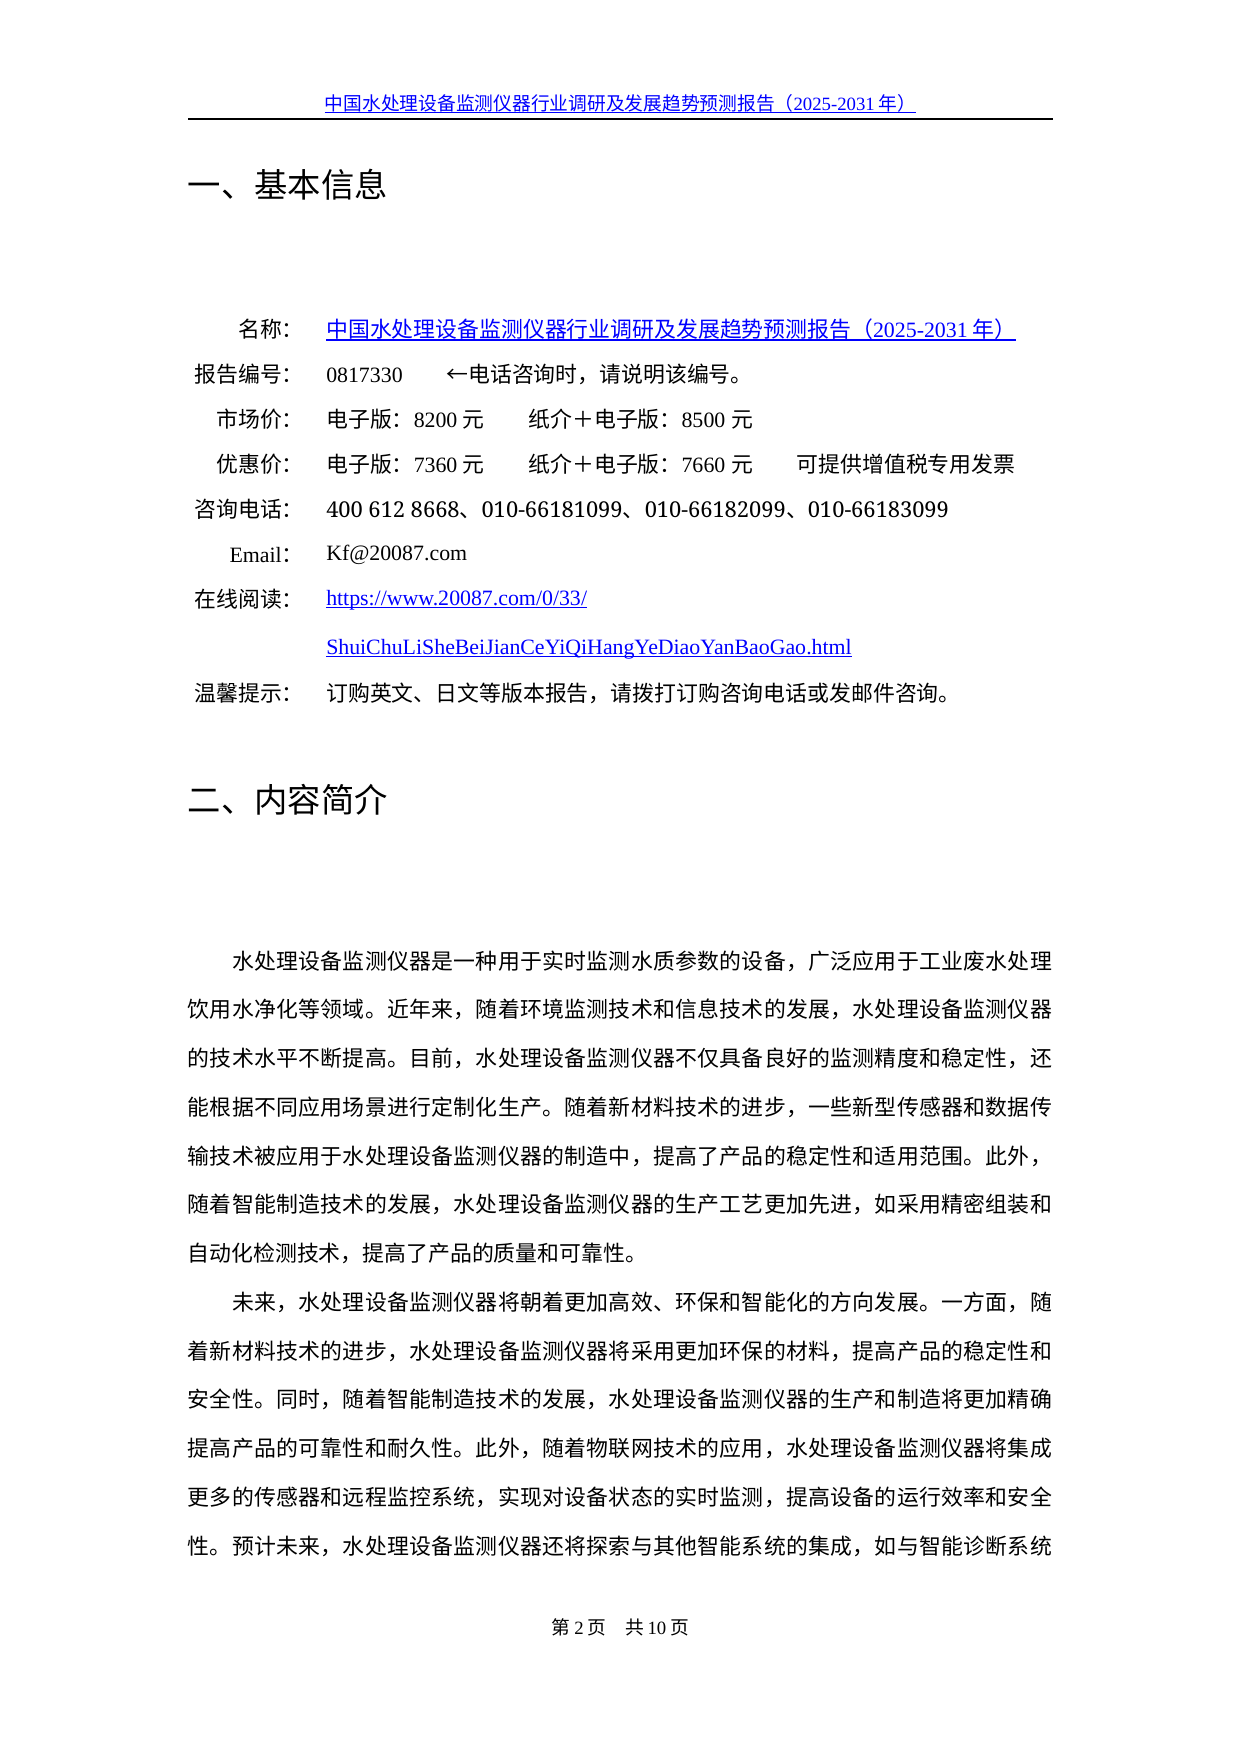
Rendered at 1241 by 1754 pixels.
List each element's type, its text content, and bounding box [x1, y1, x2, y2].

table_header 名称： [167, 312, 315, 357]
table_cell 400 612 8668、010-66181099、010-66182099、010-66183099 [315, 492, 1073, 537]
title 一、基本信息 [187, 150, 1053, 215]
table_cell 电子版：7360 元 纸介＋电子版：7660 元 可提供增值税专用发票 [315, 447, 1073, 492]
table_cell 优惠价： [167, 447, 315, 492]
table_cell 温馨提示： [167, 675, 315, 720]
table_cell 报告编号： [167, 357, 315, 402]
table_cell 0817330 ←电话咨询时，请说明该编号。 [315, 357, 1073, 402]
title 二、内容简介 [187, 766, 1053, 831]
table_cell Kf@20087.com [315, 537, 1073, 582]
table_header 中国水处理设备监测仪器行业调研及发展趋势预测报告（2025-2031年） [315, 312, 1073, 357]
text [187, 943, 1053, 1561]
table_cell Email： [167, 537, 315, 582]
table_cell 电子版：8200 元 纸介＋电子版：8500 元 [315, 402, 1073, 447]
table_cell 市场价： [167, 402, 315, 447]
table_cell 咨询电话： [167, 492, 315, 537]
table_cell 订购英文、日文等版本报告，请拨打订购咨询电话或发邮件咨询。 [315, 675, 1073, 720]
table_cell [315, 582, 1073, 675]
table_cell 在线阅读： [167, 582, 315, 675]
